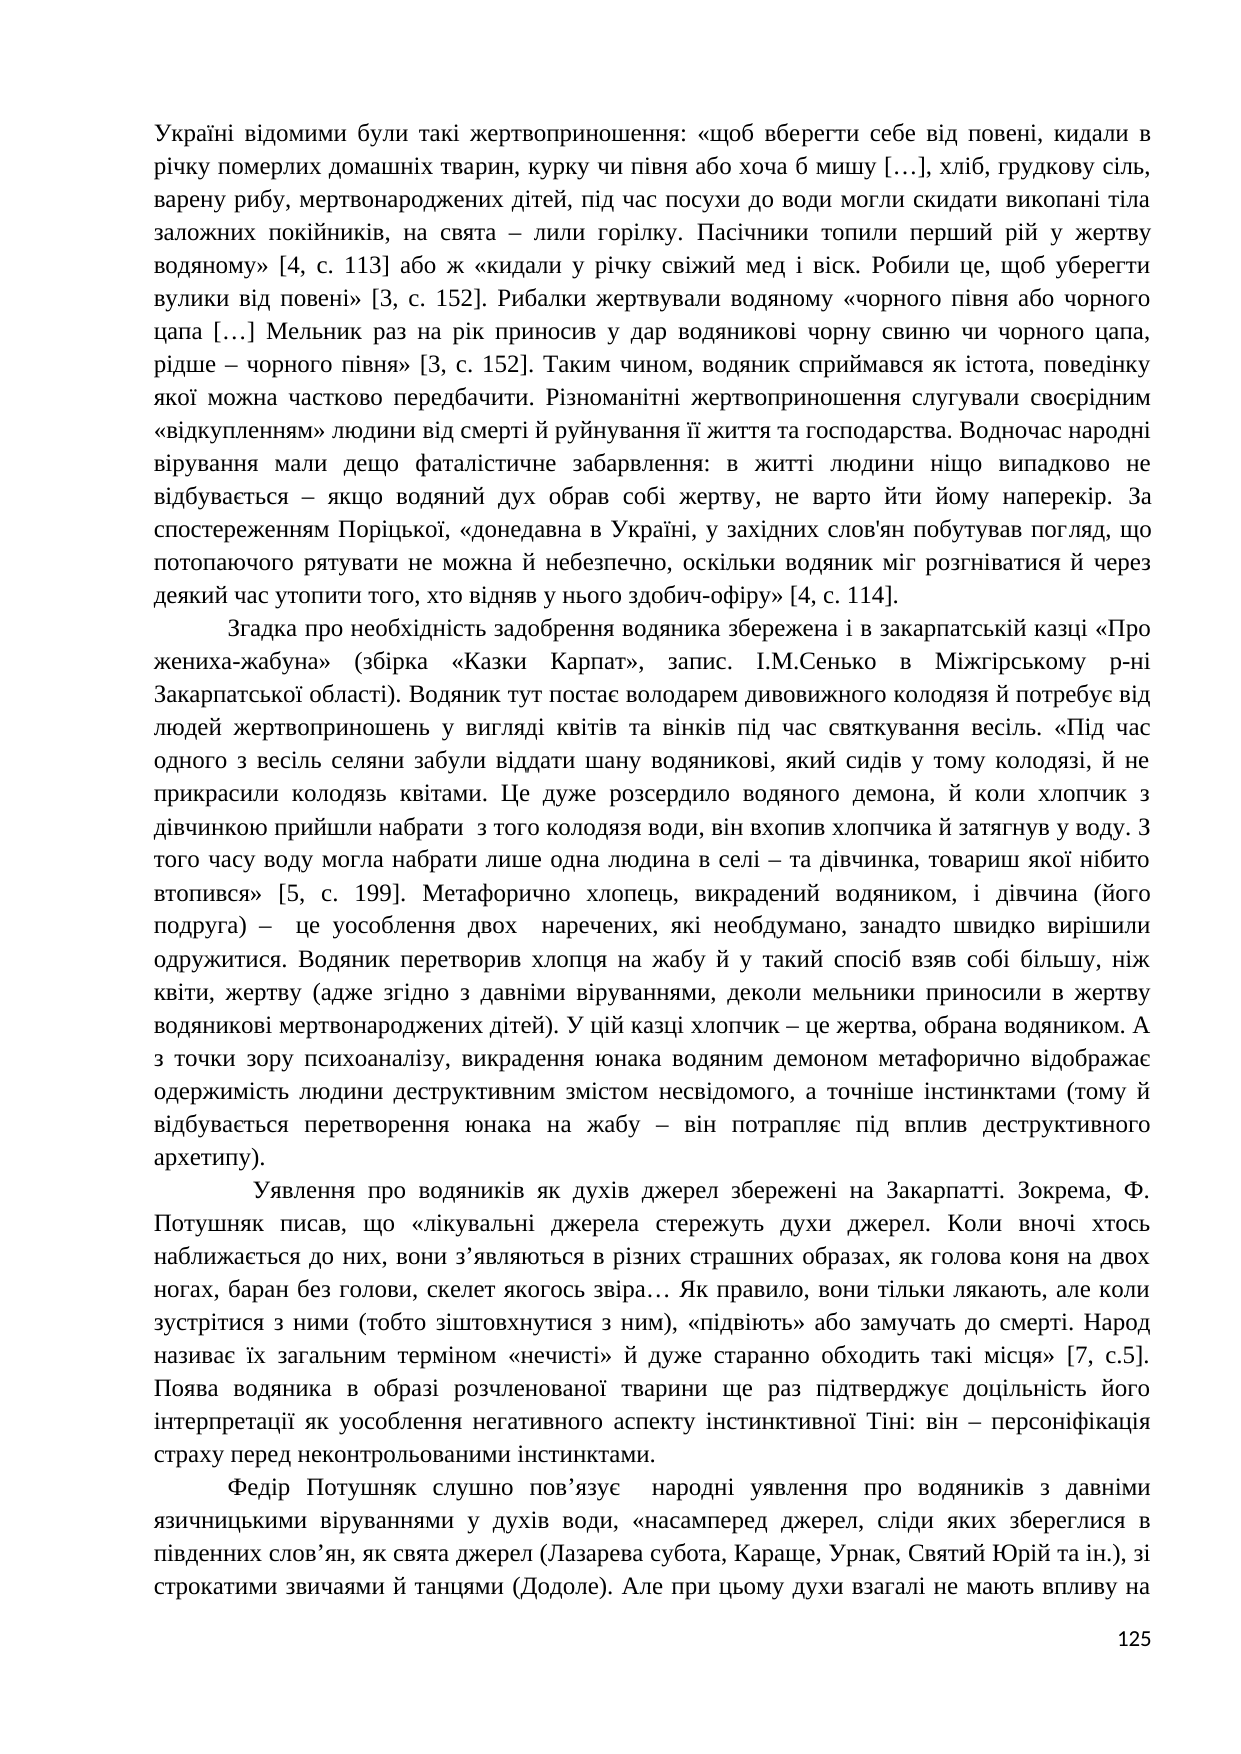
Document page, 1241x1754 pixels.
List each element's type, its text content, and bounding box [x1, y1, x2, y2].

text Уявлення про водяників як духів джерел збережені на Закарпатті. Зокрема, Ф. Потушняк писав, що «лікувальні джерела стережуть духи джерел. Коли вночі хтось наближається до них, вони з’являються в різних страшних образах, як голова коня на двох ногах, баран без голови, скелет якогось звіра… Як правило, вони тільки лякають, але коли зустрітися з ними (тобто зіштовхнутися з ним), «підвіють» або замучать до смерті. Народ називає їх загальним терміном «нечисті» й дуже старанно обходить такі місця» [7, с.5]. Поява водяника в образі розчленованої тварини ще раз підтверджує доцільність його інтерпретації як уособлення негативного аспекту інстинктивної Тіні: він – персоніфікація страху перед неконтрольованими інстинктами. [153, 1175, 1152, 1468]
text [153, 118, 1152, 609]
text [153, 1472, 1152, 1600]
text Згадка про необхідність задобрення водяника збережена і в закарпатській казці «Про жениха-жабуна» (збірка «Казки Карпат», запис. І.М.Сенько в Міжгірському р-ні Закарпатської області). Водяник тут постає володарем дивовижного колодязя й потребує від людей жертвоприношень у вигляді квітів та вінків під час святкування весіль. «Під час одного з весіль селяни забули віддати шану водяникові, який сидів у тому колодязі, й не прикрасили колодязь квітами. Це дуже розсердило водяного демона, й коли хлопчик з дівчинкою прийшли набрати з того колодязя води, він вхопив хлопчика й затягнув у воду. З того часу воду могла набрати лише одна людина в селі – та дівчинка, товариш якої нібито втопився» [5, с. 199]. Метафорично хлопець, викрадений водяником, і дівчина (його подруга) – це уособлення двох наречених, які необдумано, занадто швидко вирішили одружитися. Водяник перетворив хлопця на жабу й у такий спосіб взяв собі більшу, ніж квіти, жертву (адже згідно з давніми віруваннями, деколи мельники приносили в жертву водяникові мертвонароджених дітей). У цій казці хлопчик – це жертва, обрана водяником. А з точки зору психоаналізу, викрадення юнака водяним демоном метафорично відображає одержимість людини деструктивним змістом несвідомого, а точніше інстинктами (тому й відбувається перетворення юнака на жабу – він потрапляє під вплив деструктивного архетипу). [153, 613, 1152, 1171]
